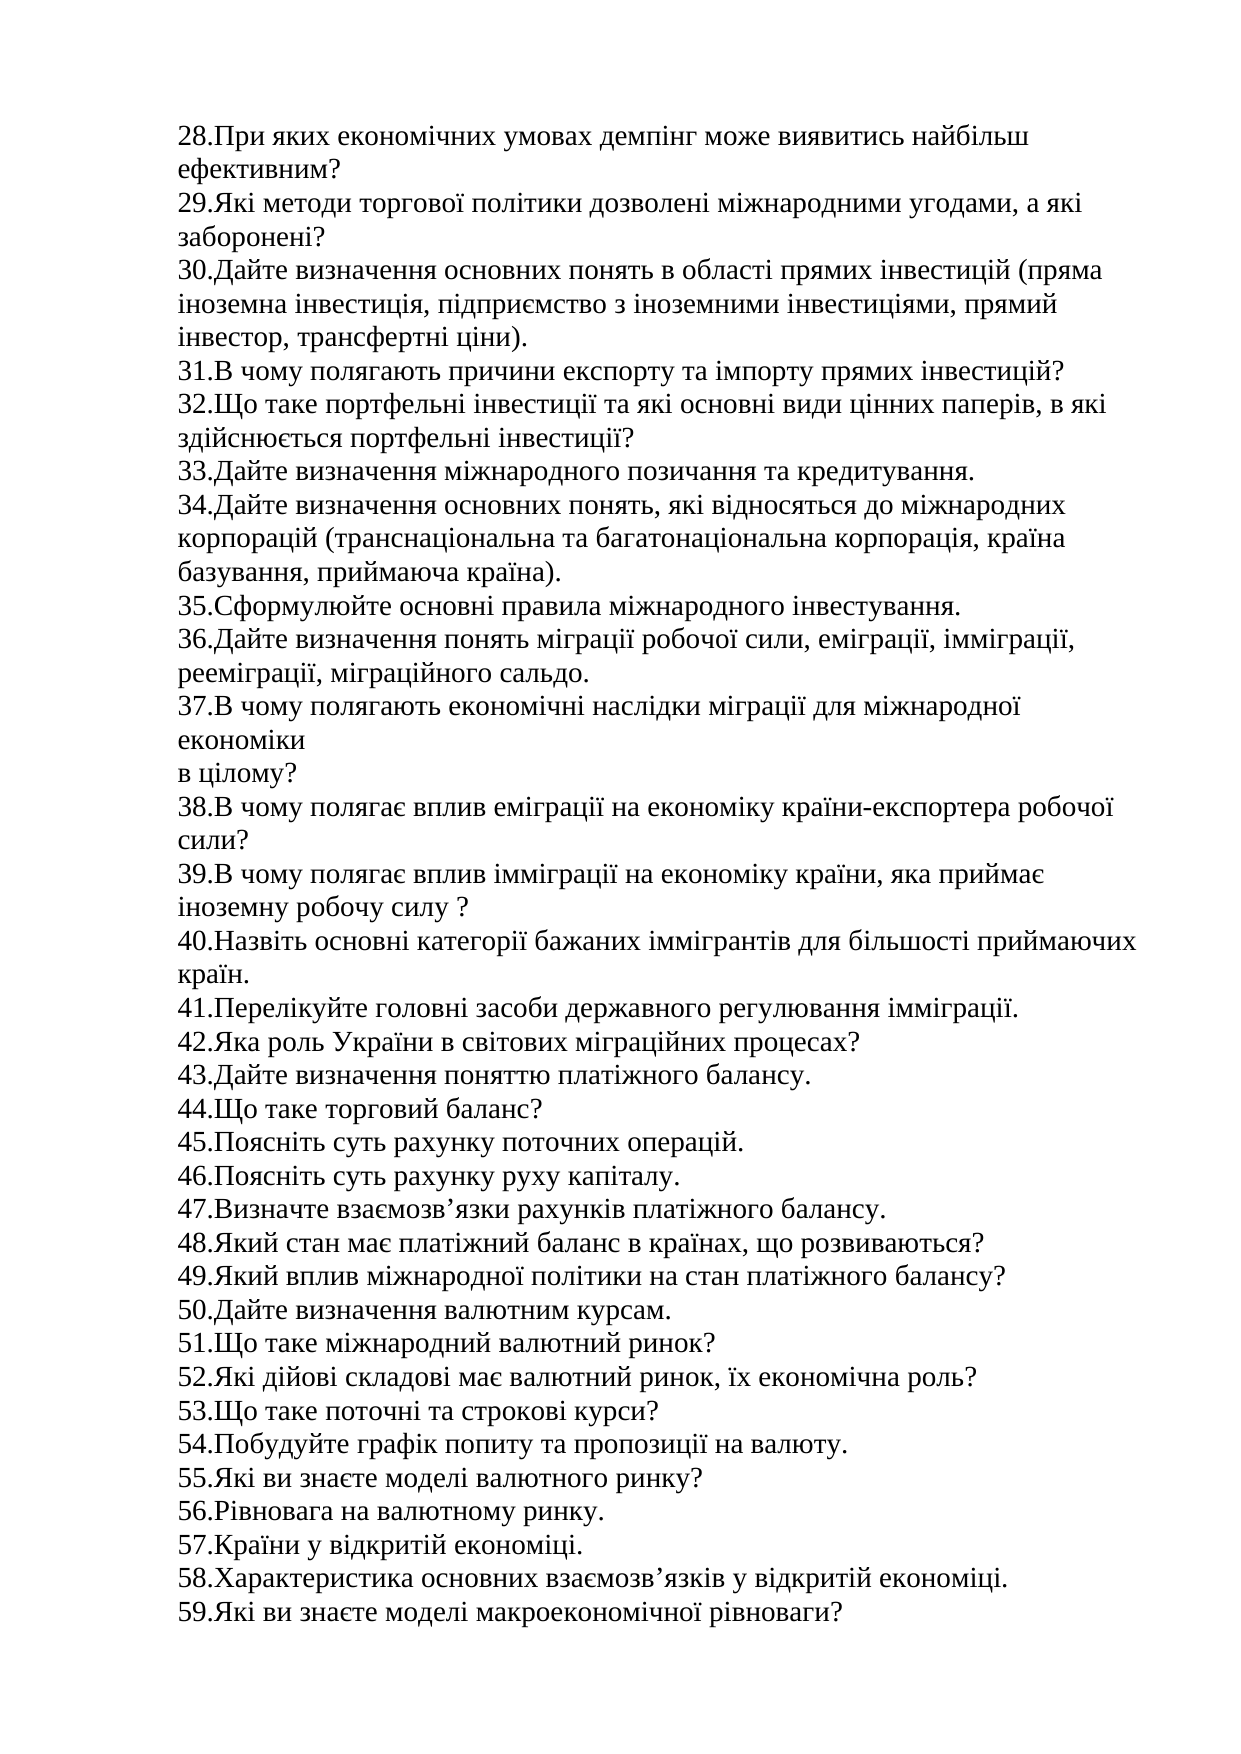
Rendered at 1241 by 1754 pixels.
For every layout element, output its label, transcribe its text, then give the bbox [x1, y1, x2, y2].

text рееміграції, міграційного сальдо. [177, 655, 1152, 688]
text 53.Що таке поточні та строкові курси? [177, 1393, 1152, 1426]
text базування, приймаюча країна). [177, 554, 1152, 588]
text корпорацій (транснаціональна та багатонаціональна корпорація, країна [177, 521, 1152, 554]
text в цілому? [177, 755, 1152, 789]
text 52.Які дійові складові має валютний ринок, їх економічна роль? [177, 1359, 1152, 1393]
text іноземна інвестиція, підприємство з іноземними інвестиціями, прямий [177, 286, 1152, 319]
text ефективним? [177, 152, 1152, 185]
text 42.Яка роль України в світових міграційних процесах? [177, 1024, 1152, 1057]
text 57.Країни у відкритій економіці. [177, 1527, 1152, 1560]
text 37.В чому полягають економічні наслідки міграції для міжнародної економіки [177, 688, 1152, 755]
text 28.При яких економічних умовах демпінг може виявитись найбільш [177, 118, 1152, 152]
text здійснюється портфельні інвестиції? [177, 420, 1152, 453]
text 47.Визначте взаємозв’язки рахунків платіжного балансу. [177, 1191, 1152, 1225]
text 43.Дайте визначення поняттю платіжного балансу. [177, 1057, 1152, 1091]
text 33.Дайте визначення міжнародного позичання та кредитування. [177, 453, 1152, 487]
text 56.Рівновага на валютному ринку. [177, 1493, 1152, 1527]
text 32.Що таке портфельні інвестиції та які основні види цінних паперів, в які [177, 386, 1152, 420]
text 49.Який вплив міжнародної політики на стан платіжного балансу? [177, 1258, 1152, 1292]
text 58.Характеристика основних взаємозв’язків у відкритій економіці. [177, 1560, 1152, 1594]
text 38.В чому полягає вплив еміграції на економіку країни-експортера робочої [177, 789, 1152, 822]
text 35.Сформулюйте основні правила міжнародного інвестування. [177, 588, 1152, 621]
text 36.Дайте визначення понять міграції робочої сили, еміграції, імміграції, [177, 621, 1152, 655]
text 31.В чому полягають причини експорту та імпорту прямих інвестицій? [177, 353, 1152, 386]
text країн. [177, 957, 1152, 990]
text сили? [177, 822, 1152, 856]
text іноземну робочу силу ? [177, 889, 1152, 923]
text 41.Перелікуйте головні засоби державного регулювання імміграції. [177, 990, 1152, 1024]
text 54.Побудуйте графік попиту та пропозиції на валюту. [177, 1426, 1152, 1460]
text 39.В чому полягає вплив імміграції на економіку країни, яка приймає [177, 856, 1152, 889]
text 40.Назвіть основні категорії бажаних іммігрантів для більшості приймаючих [177, 923, 1152, 957]
text 34.Дайте визначення основних понять, які відносяться до міжнародних [177, 487, 1152, 521]
text 45.Поясніть суть рахунку поточних операцій. [177, 1124, 1152, 1158]
text 55.Які ви знаєте моделі валютного ринку? [177, 1460, 1152, 1493]
text 59.Які ви знаєте моделі макроекономічної рівноваги? [177, 1594, 1152, 1627]
text 44.Що таке торговий баланс? [177, 1091, 1152, 1124]
text 29.Які методи торгової політики дозволені міжнародними угодами, а які [177, 185, 1152, 219]
text 30.Дайте визначення основних понять в області прямих інвестицій (пряма [177, 252, 1152, 286]
text заборонені? [177, 219, 1152, 252]
text 51.Що таке міжнародний валютний ринок? [177, 1326, 1152, 1359]
text 46.Поясніть суть рахунку руху капіталу. [177, 1158, 1152, 1191]
text 48.Який стан має платіжний баланс в країнах, що розвиваються? [177, 1225, 1152, 1258]
text інвестор, трансфертні ціни). [177, 319, 1152, 353]
text 50.Дайте визначення валютним курсам. [177, 1292, 1152, 1326]
